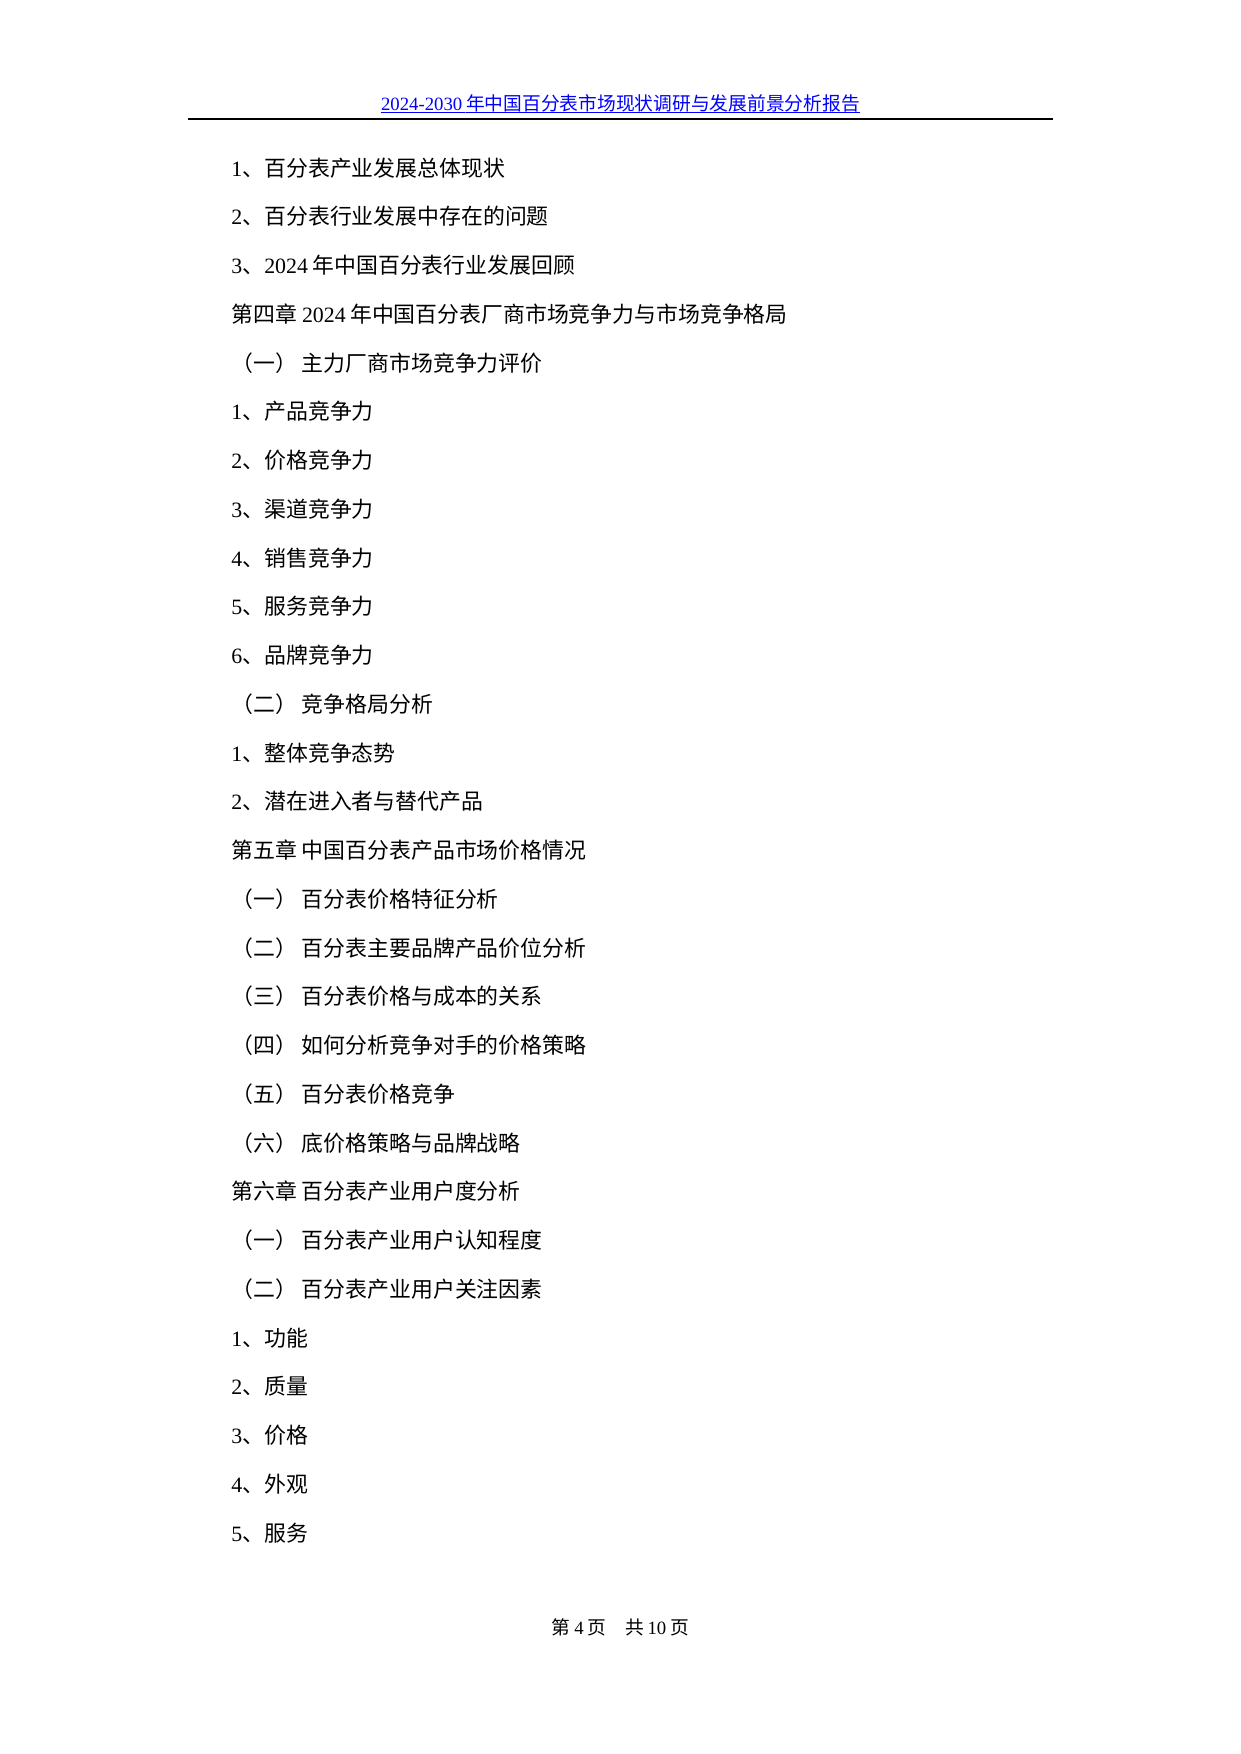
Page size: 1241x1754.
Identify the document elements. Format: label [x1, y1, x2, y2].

text [187, 150, 1053, 1548]
